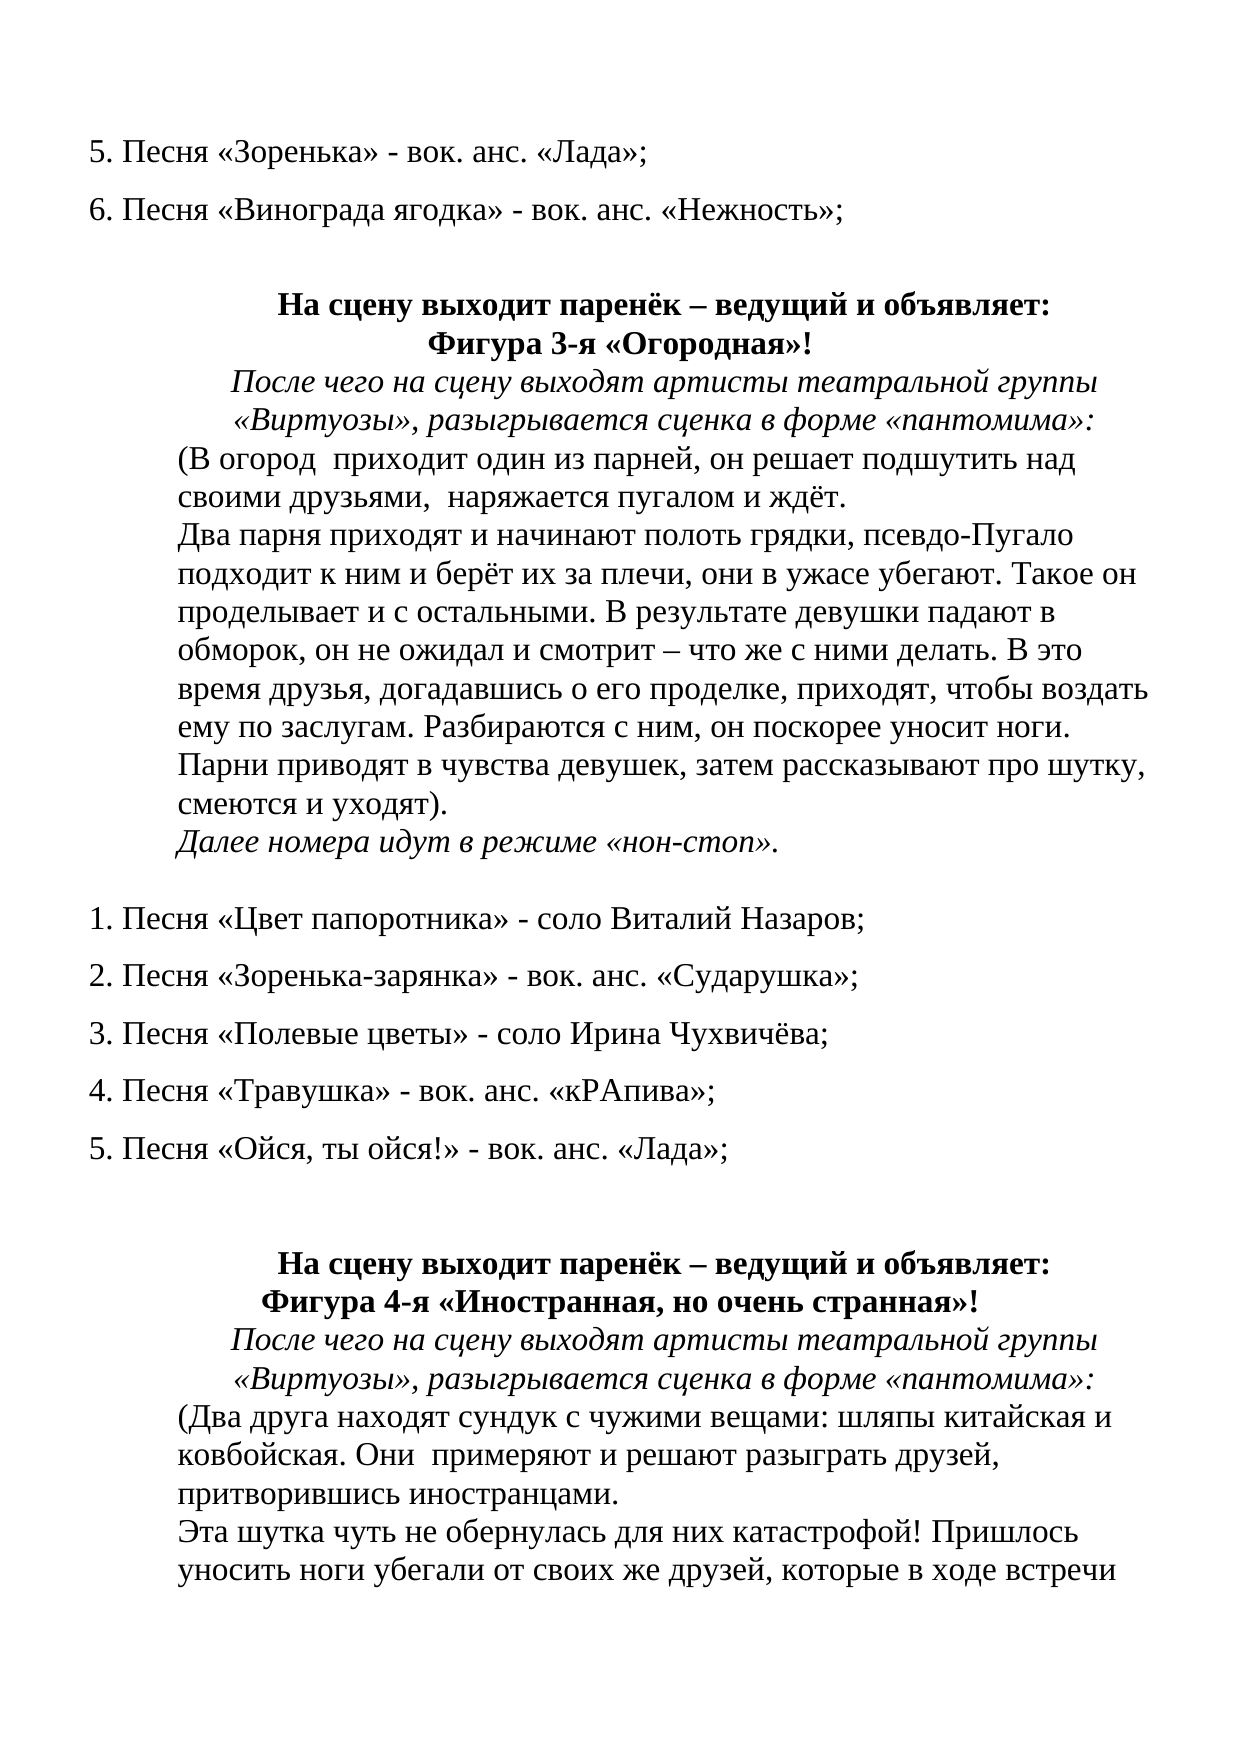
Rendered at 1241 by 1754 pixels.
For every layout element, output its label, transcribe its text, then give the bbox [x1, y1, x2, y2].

text 4. Песня «Травушка» - вок. анс. «кРАпива»; [88, 1071, 1152, 1109]
text 6. Песня «Винограда ягодка» - вок. анс. «Нежность»; [88, 189, 1152, 227]
text На сцену выходит паренёк – ведущий и объявляет: [177, 1243, 1152, 1281]
text Два парня приходят и начинают полоть грядки, псевдо-Пугало подходит к ним и берёт их за плечи, они в ужасе убегают. Такое он проделывает и с остальными. В результате девушки падают в обморок, он не ожидал и смотрит – что же с ними делать. В это время друзья, догадавшись о его проделке, приходят, чтобы воздать ему по заслугам. Разбираются с ним, он поскорее уносит ноги. Парни приводят в чувства девушек, затем рассказывают про шутку, смеются и уходят). [177, 515, 1152, 821]
text 3. Песня «Полевые цветы» - соло Ирина Чухвичёва; [88, 1013, 1152, 1051]
text (В огород приходит один из парней, он решает подшутить над своими друзьями, наряжается пугалом и ждёт. [177, 438, 1152, 515]
text 2. Песня «Зоренька-зарянка» - вок. анс. «Сударушка»; [88, 956, 1152, 994]
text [177, 1511, 1152, 1588]
text На сцену выходит паренёк – ведущий и объявляет: [177, 285, 1152, 323]
text После чего на сцену выходят артисты театральной группы «Виртуозы», разыгрывается сценка в форме «пантомима»: [177, 361, 1152, 438]
text Фигура 4-я «Иностранная, но очень странная»! [88, 1281, 1152, 1320]
text Далее номера идут в режиме «нон-стоп». [177, 821, 1152, 860]
text После чего на сцену выходят артисты театральной группы «Виртуозы», разыгрывается сценка в форме «пантомима»: [177, 1320, 1152, 1396]
text 1. Песня «Цвет папоротника» - соло Виталий Назаров; [88, 898, 1152, 936]
text Фигура 3-я «Огородная»! [88, 323, 1152, 361]
text 5. Песня «Ойся, ты ойся!» - вок. анс. «Лада»; [88, 1128, 1152, 1166]
text (Два друга находят сундук с чужими вещами: шляпы китайская и ковбойская. Они примеряют и решают разыграть друзей, притворившись иностранцами. [177, 1396, 1152, 1511]
text 5. Песня «Зоренька» - вок. анс. «Лада»; [88, 131, 1152, 170]
